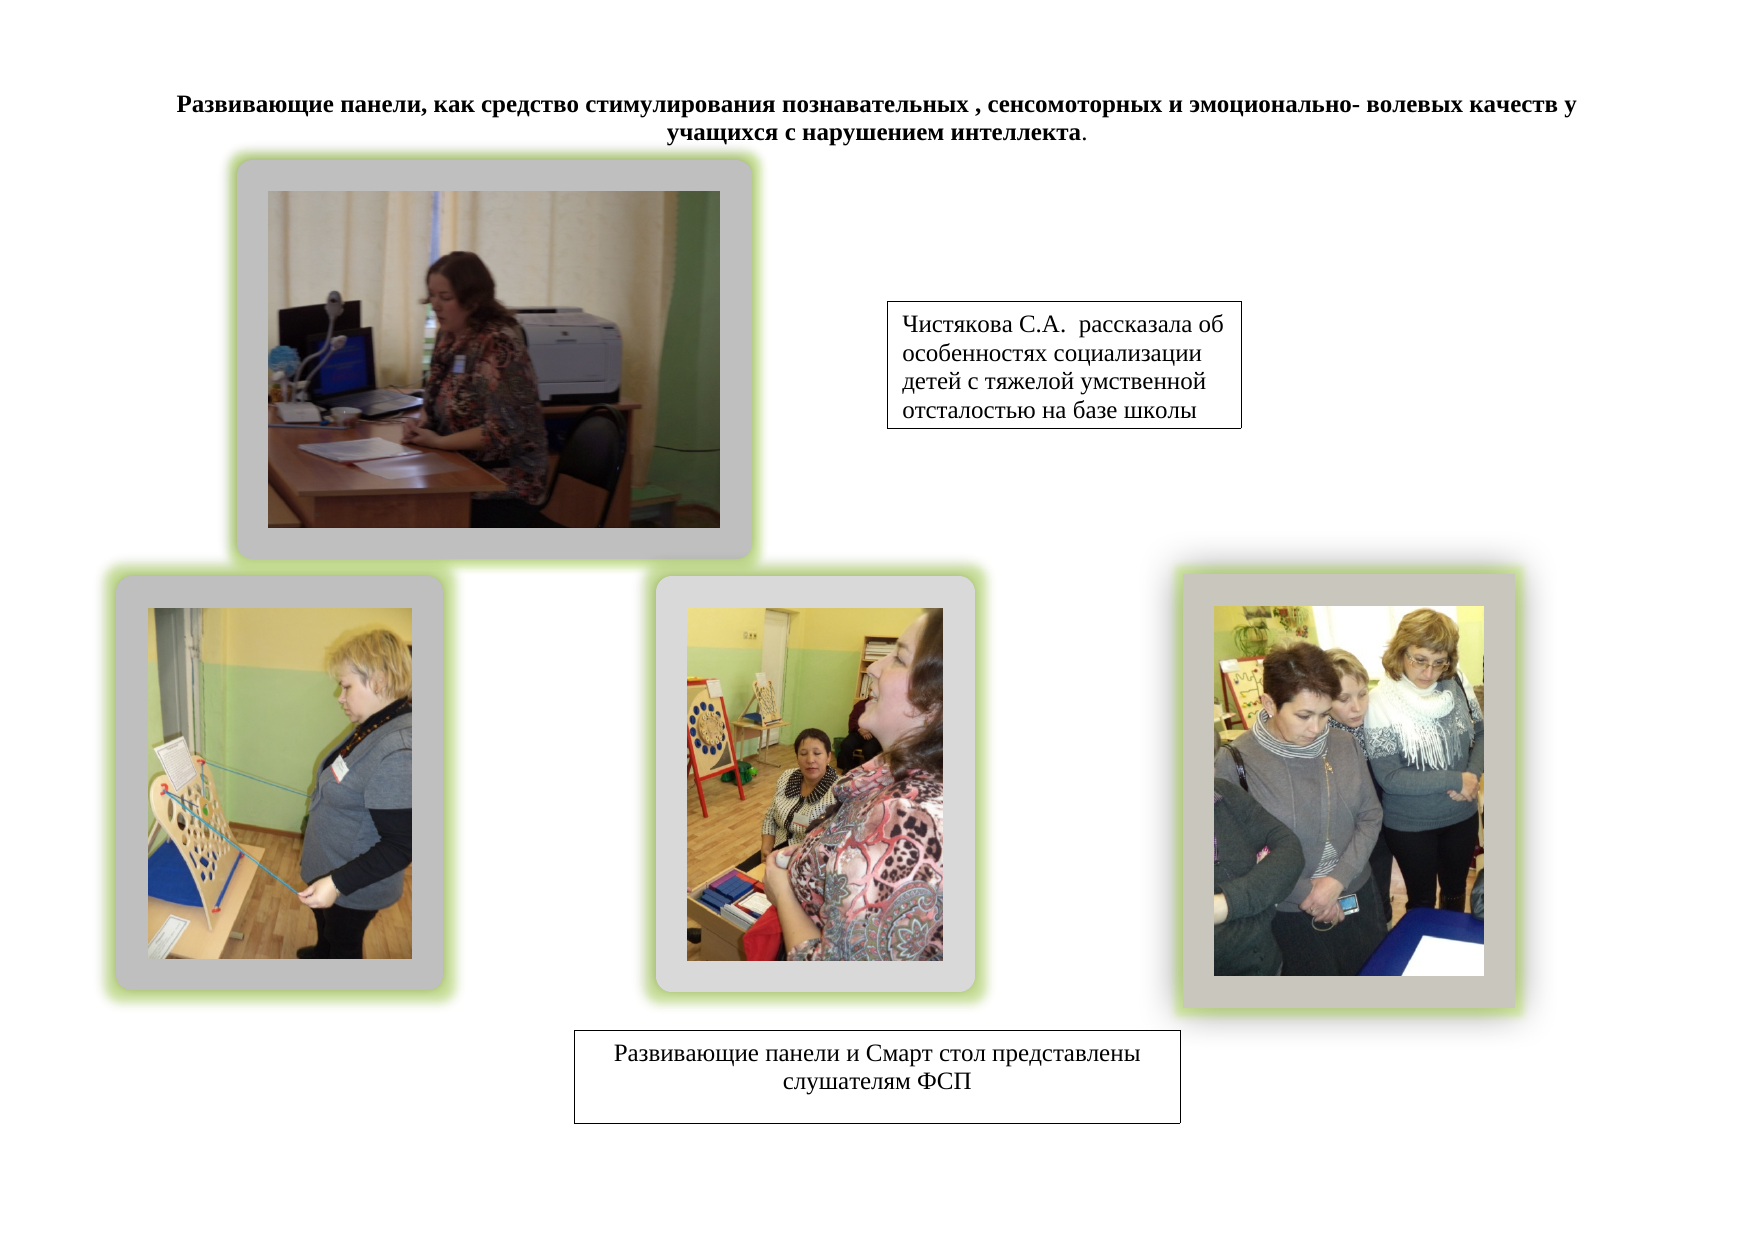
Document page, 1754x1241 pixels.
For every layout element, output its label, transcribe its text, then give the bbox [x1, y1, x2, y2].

text Развивающие панели, как средство стимулирования познавательных , сенсомоторных и эмоционально- волевых качеств у учащихся с нарушением интеллекта. [118, 89, 1636, 146]
picture [268, 191, 720, 528]
picture [1214, 606, 1484, 976]
picture [148, 608, 412, 959]
picture [687, 608, 943, 961]
